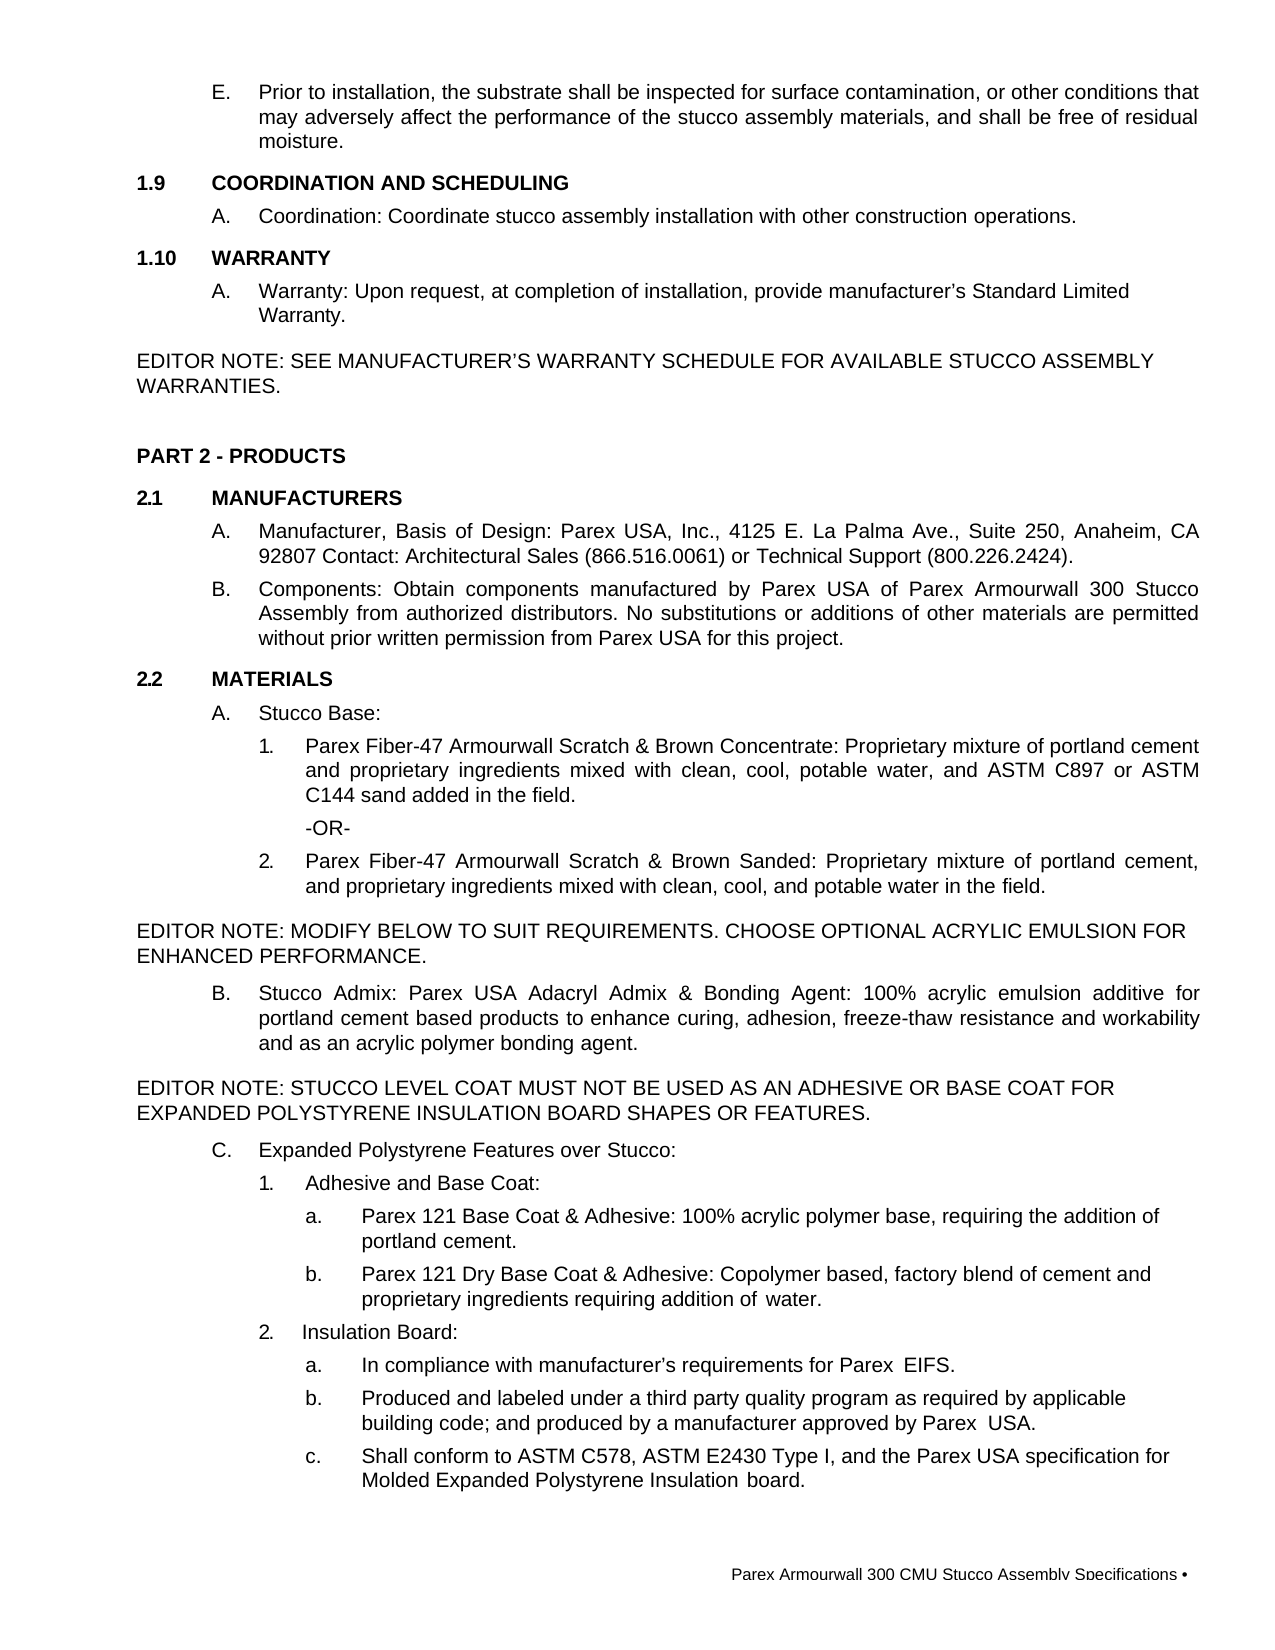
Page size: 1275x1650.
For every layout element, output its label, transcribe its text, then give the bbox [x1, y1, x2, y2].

list Stucco Admix: Parex USA Adacryl Admix & Bonding Agent: 100% acrylic emulsion additive for portland cement based products to enhance curing, adhesion, freeze-thaw resistance and workability and as an acrylic polymer bonding agent. [211, 981, 1200, 1054]
list Parex 121 Base Coat & Adhesive: 100% acrylic polymer base, requiring the addition of portland cement. [305, 1204, 1200, 1253]
text EDITOR NOTE: MODIFY BELOW TO SUIT REQUIREMENTS. CHOOSE OPTIONAL ACRYLIC EMULSION FOR ENHANCED PERFORMANCE. [136, 919, 1196, 968]
subtitle PART 2 - PRODUCTS [136, 444, 1212, 468]
list Manufacturer, Basis of Design: Parex USA, Inc., 4125 E. La Palma Ave., Suite 250, Anaheim, CA 92807 Contact: Architectural Sales (866.516.0061) or Technical Support (800.226.2424). [211, 519, 1201, 567]
list Prior to installation, the substrate shall be inspected for surface contamination, or other conditions that may adversely affect the performance of the stucco assembly materials, and shall be free of residual moisture. [211, 80, 1200, 153]
list Components: Obtain components manufactured by Parex USA of Parex Armourwall 300 Stucco Assembly from authorized distributors. No substitutions or additions of other materials are permitted without prior written permission from Parex USA for this project. [211, 577, 1200, 650]
list MANUFACTURERS [136, 486, 1212, 509]
list Coordination: Coordinate stucco assembly installation with other construction operations. [211, 204, 1212, 228]
list Insulation Board: [258, 1319, 1212, 1343]
subtitle COORDINATION AND SCHEDULING [136, 171, 1212, 195]
list Parex Fiber-47 Armourwall Scratch & Brown Sanded: Proprietary mixture of portland cement, and proprietary ingredients mixed with clean, cool, and potable water in the field. [258, 849, 1200, 898]
list In compliance with manufacturer’s requirements for Parex EIFS. [305, 1353, 1212, 1377]
list Warranty: Upon request, at completion of installation, provide manufacturer’s Standard Limited Warranty. [211, 279, 1212, 327]
list Produced and labeled under a third party quality program as required by applicable building code; and produced by a manufacturer approved by Parex USA. [305, 1386, 1200, 1435]
list Shall conform to ASTM C578, ASTM E2430 Type I, and the Parex USA specification for Molded Expanded Polystyrene Insulation board. [305, 1444, 1200, 1492]
text -OR- [305, 816, 1212, 840]
list Adhesive and Base Coat: [258, 1171, 1212, 1195]
list Stucco Base: [211, 700, 1212, 724]
subtitle MATERIALS [136, 667, 1212, 691]
list Parex 121 Dry Base Coat & Adhesive: Copolymer based, factory blend of cement and proprietary ingredients requiring addition of water. [305, 1262, 1200, 1310]
subtitle WARRANTY [136, 246, 1212, 270]
list Parex Fiber-47 Armourwall Scratch & Brown Concentrate: Proprietary mixture of portland cement and proprietary ingredients mixed with clean, cool, potable water, and ASTM C897 or ASTM C144 sand added in the field. [258, 734, 1200, 807]
list Expanded Polystyrene Features over Stucco: [211, 1138, 1212, 1162]
text EDITOR NOTE: SEE MANUFACTURER’S WARRANTY SCHEDULE FOR AVAILABLE STUCCO ASSEMBLY WARRANTIES. [136, 349, 1196, 397]
text EDITOR NOTE: STUCCO LEVEL COAT MUST NOT BE USED AS AN ADHESIVE OR BASE COAT FOR EXPANDED POLYSTYRENE INSULATION BOARD SHAPES OR FEATURES. [136, 1076, 1196, 1124]
